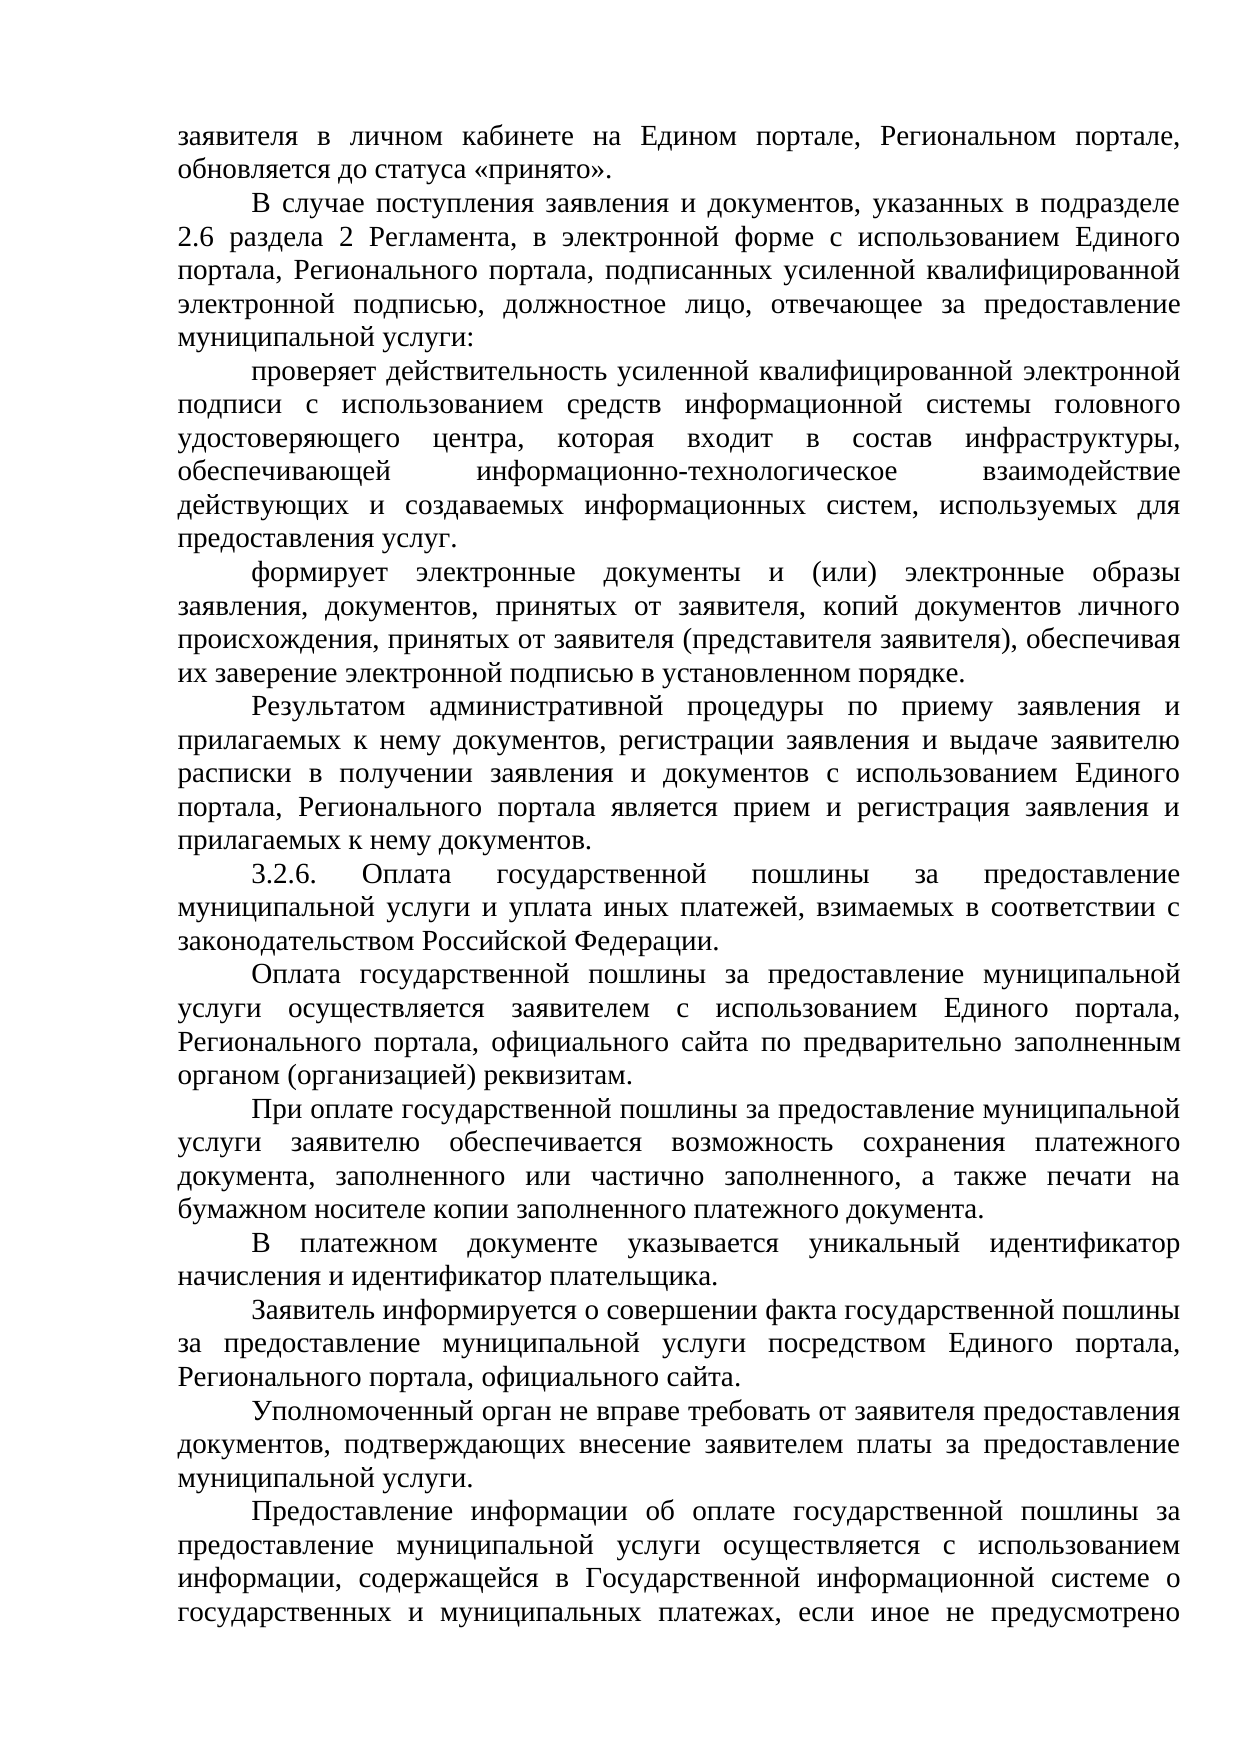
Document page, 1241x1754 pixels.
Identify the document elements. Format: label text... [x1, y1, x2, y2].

text 3.2.6. Оплата государственной пошлины за предоставление муниципальной услуги и уплата иных платежей, взимаемых в соответствии с законодательством Российской Федерации. [177, 856, 1181, 957]
text Заявитель информируется о совершении факта государственной пошлины за предоставление муниципальной услуги посредством Единого портала, Регионального портала, официального сайта. [177, 1292, 1181, 1393]
text В платежном документе указывается уникальный идентификатор начисления и идентификатор плательщика. [177, 1225, 1181, 1292]
text Результатом административной процедуры по приему заявления и прилагаемых к нему документов, регистрации заявления и выдаче заявителю расписки в получении заявления и документов с использованием Единого портала, Регионального портала является прием и регистрация заявления и прилагаемых к нему документов. [177, 688, 1181, 856]
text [177, 118, 1181, 185]
text формирует электронные документы и (или) электронные образы заявления, документов, принятых от заявителя, копий документов личного происхождения, принятых от заявителя (представителя заявителя), обеспечивая их заверение электронной подписью в установленном порядке. [177, 554, 1181, 688]
text Уполномоченный орган не вправе требовать от заявителя предоставления документов, подтверждающих внесение заявителем платы за предоставление муниципальной услуги. [177, 1393, 1181, 1493]
text При оплате государственной пошлины за предоставление муниципальной услуги заявителю обеспечивается возможность сохранения платежного документа, заполненного или частично заполненного, а также печати на бумажном носителе копии заполненного платежного документа. [177, 1091, 1181, 1225]
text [177, 1493, 1181, 1627]
text проверяет действительность усиленной квалифицированной электронной подписи с использованием средств информационной системы головного удостоверяющего центра, которая входит в состав инфраструктуры, обеспечивающей информационно-технологическое взаимодействие действующих и создаваемых информационных систем, используемых для предоставления услуг. [177, 353, 1181, 554]
text В случае поступления заявления и документов, указанных в подразделе 2.6 раздела 2 Регламента, в электронной форме с использованием Единого портала, Регионального портала, подписанных усиленной квалифицированной электронной подписью, должностное лицо, отвечающее за предоставление муниципальной услуги: [177, 185, 1181, 353]
text Оплата государственной пошлины за предоставление муниципальной услуги осуществляется заявителем с использованием Единого портала, Регионального портала, официального сайта по предварительно заполненным органом (организацией) реквизитам. [177, 957, 1181, 1091]
